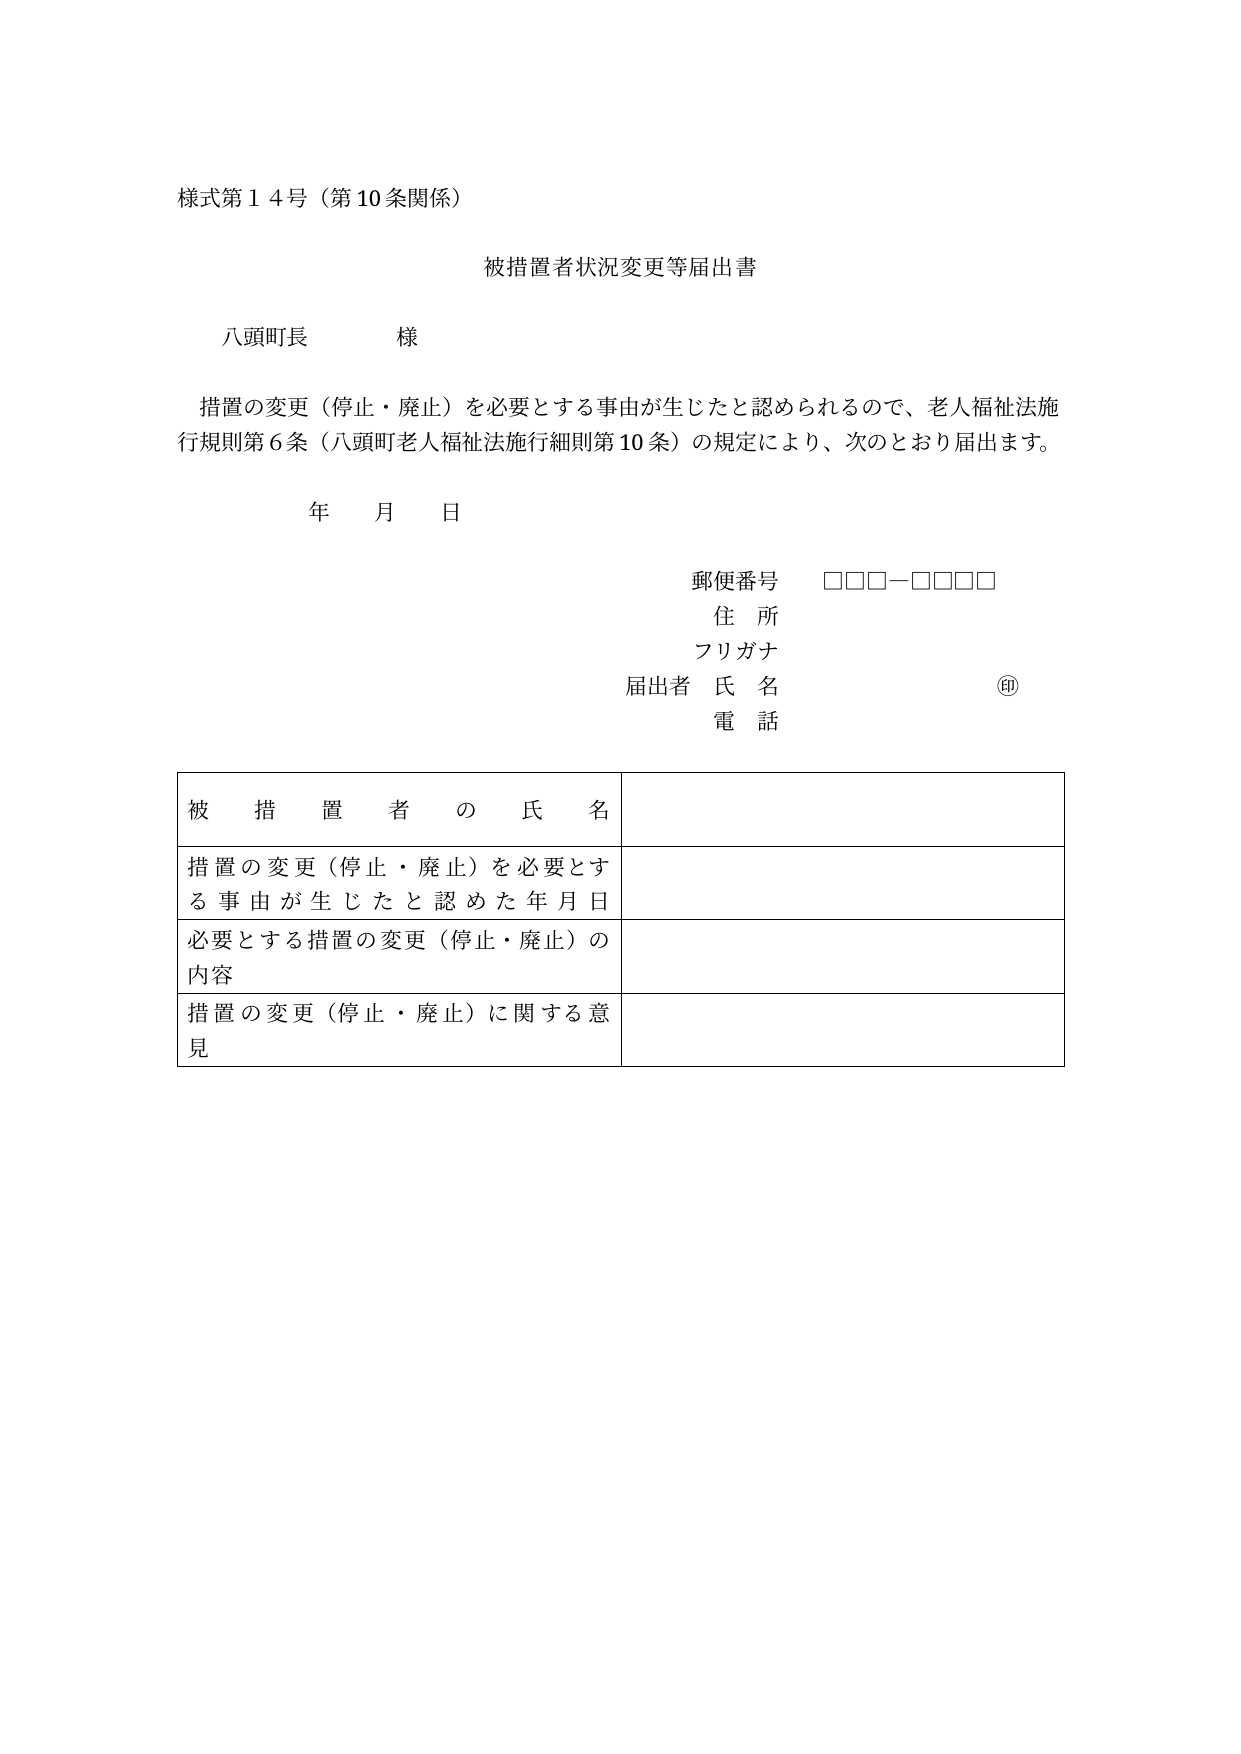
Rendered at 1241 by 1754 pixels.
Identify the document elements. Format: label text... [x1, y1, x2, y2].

table_cell 必要とする措置の変更（停止・廃止）の内容 [178, 920, 621, 993]
table_cell [622, 920, 1064, 993]
table_header [622, 773, 1064, 846]
table_cell 措置の変更（停止・廃止）に関する意見 [178, 994, 621, 1066]
table_cell 措置の変更（停止・廃止）を必要とする事由が生じたと認めた年月日 [178, 847, 621, 919]
text 様式第１４号（第10条関係） [177, 179, 1063, 214]
table_cell [622, 994, 1064, 1066]
text 電話 [177, 702, 779, 737]
text 届出者 氏名 ㊞ [177, 668, 1019, 702]
text 八頭町長 様 [177, 319, 1063, 353]
table_header 被措置者の氏名 [178, 773, 621, 846]
text 年 月 日 [177, 493, 1063, 528]
table_cell [622, 847, 1064, 919]
text 措置の変更（停止・廃止）を必要とする事由が生じたと認められるので、老人福祉法施行規則第６条（八頭町老人福祉法施行細則第10条）の規定により、次のとおり届出ます。 [177, 388, 1063, 458]
text 郵便番号 □□□―□□□□ [177, 563, 997, 598]
text 被措置者状況変更等届出書 [177, 249, 1063, 284]
text フリガナ [177, 633, 779, 668]
text 住所 [177, 598, 779, 633]
